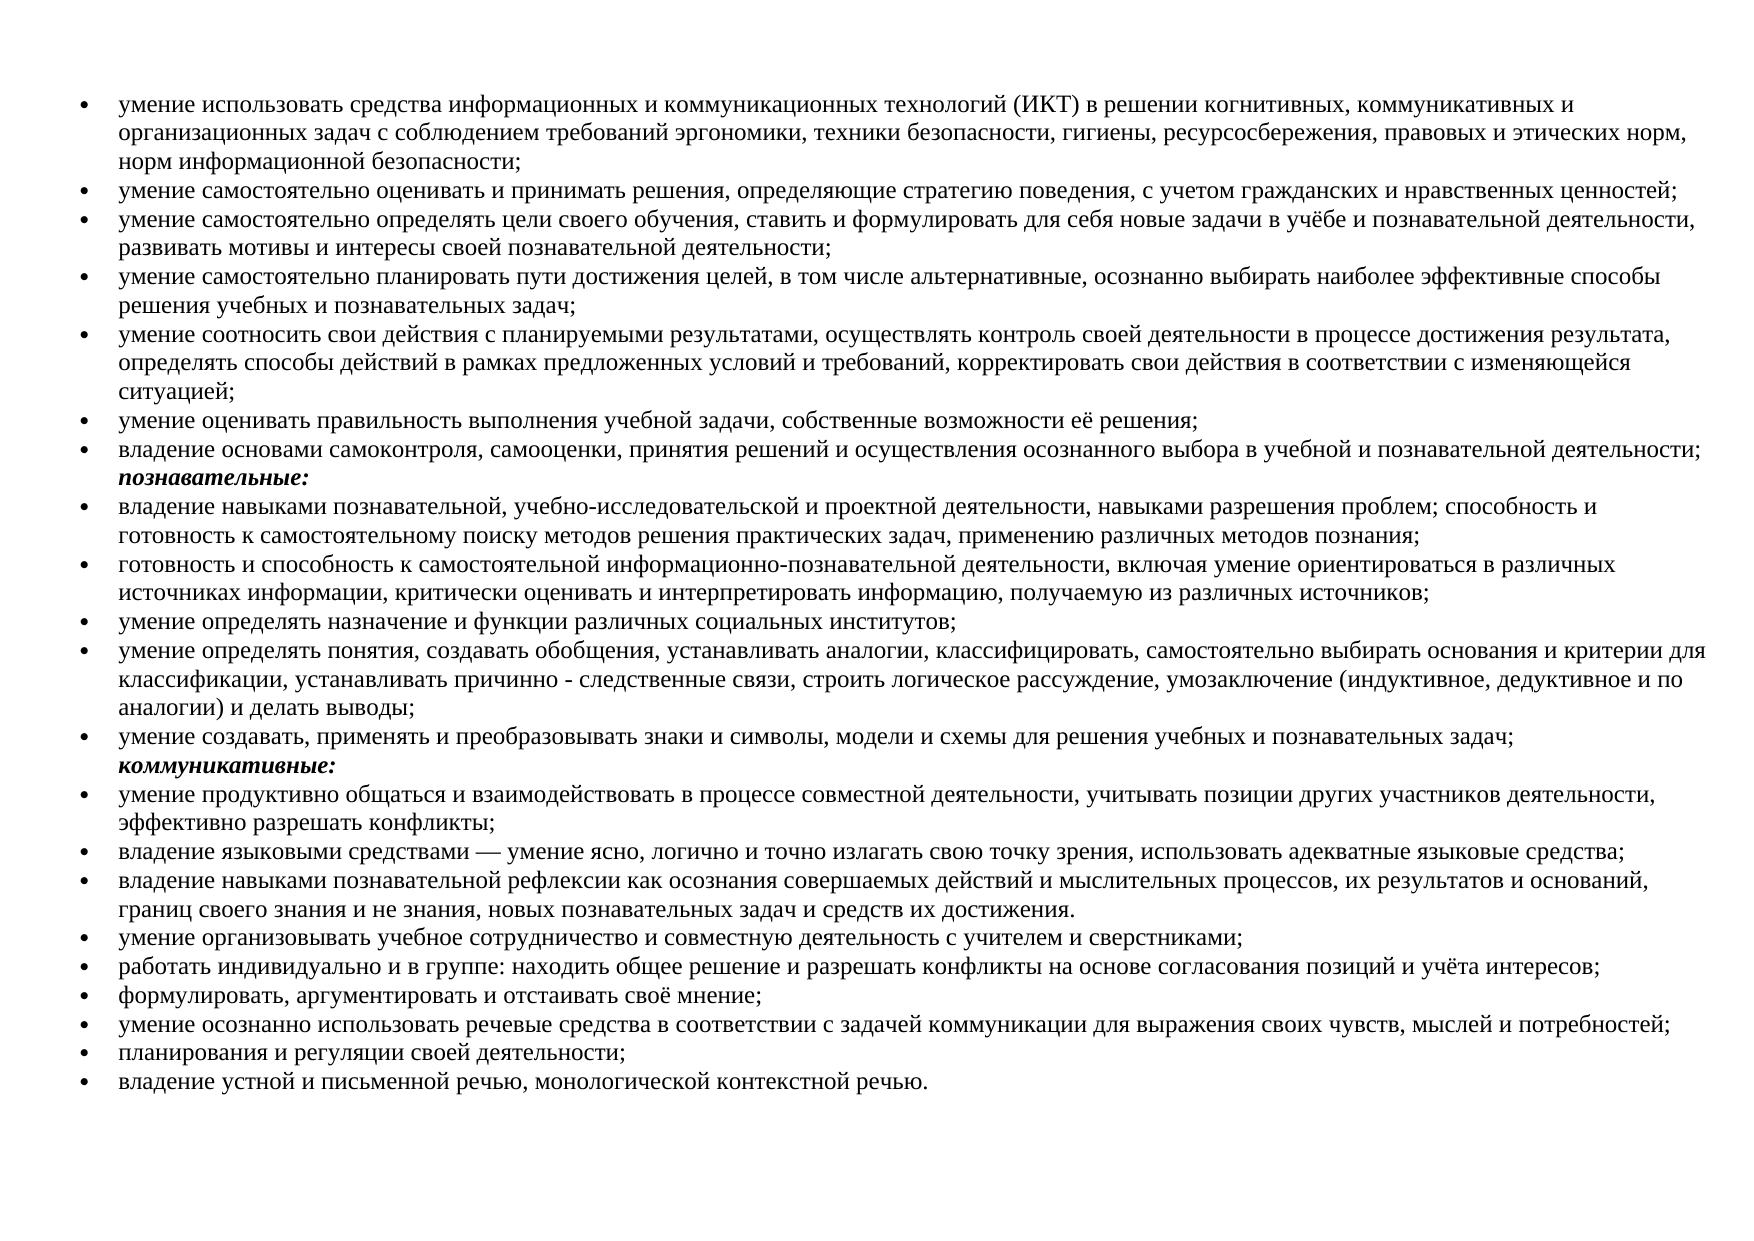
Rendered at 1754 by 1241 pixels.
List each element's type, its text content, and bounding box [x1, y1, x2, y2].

list умение самостоятельно планировать пути достижения целей, в том числе альтернативные, осознанно выбирать наиболее эффективные способы решения учебных и познавательных задач; [81, 261, 1713, 319]
list умение осознанно использовать речевые средства в соответствии с задачей коммуникации для выражения своих чувств, мыслей и потребностей; [81, 1009, 1713, 1037]
list умение самостоятельно оценивать и принимать решения, определяющие стратегию поведения, с учетом гражданских и нравственных ценностей; [81, 175, 1713, 204]
list умение использовать средства информационных и коммуникационных технологий (ИКТ) в решении когнитивных, коммуникативных и организационных задач с соблюдением требований эргономики, техники безопасности, гигиены, ресурсосбережения, правовых и этических норм, норм информационной безопасности; [81, 89, 1713, 175]
list владение устной и письменной речью, монологической контекстной речью. [81, 1066, 1713, 1095]
list умение самостоятельно определять цели своего обучения, ставить и формулировать для себя новые задачи в учёбе и познавательной деятельности, развивать мотивы и интересы своей познавательной деятельности; [81, 204, 1713, 261]
list владение языковыми средствами — умение ясно, логично и точно излагать свою точку зрения, использовать адекватные языковые средства; [81, 836, 1713, 865]
text познавательные: [118, 462, 1713, 491]
list владение навыками познавательной рефлексии как осознания совершаемых действий и мыслительных процессов, их результатов и оснований, границ своего знания и не знания, новых познавательных задач и средств их достижения. [81, 865, 1713, 922]
list владение навыками познавательной, учебно-исследовательской и проектной деятельности, навыками разрешения проблем; способность и готовность к самостоятельному поиску методов решения практических задач, применению различных методов познания; [81, 491, 1713, 549]
list работать индивидуально и в группе: находить общее решение и разрешать конфликты на основе согласования позиций и учёта интересов; [81, 951, 1713, 980]
list умение определять назначение и функции различных социальных институтов; [81, 606, 1713, 635]
list умение оценивать правильность выполнения учебной задачи, собственные возможности её решения; [81, 405, 1713, 434]
list готовность и способность к самостоятельной информационно-познавательной деятельности, включая умение ориентироваться в различных источниках информации, критически оценивать и интерпретировать информацию, получаемую из различных источников; [81, 549, 1713, 606]
list умение создавать, применять и преобразовывать знаки и символы, модели и схемы для решения учебных и познавательных задач; [81, 721, 1713, 750]
list владение основами самоконтроля, самооценки, принятия решений и осуществления осознанного выбора в учебной и познавательной деятельности; [81, 434, 1713, 462]
list умение продуктивно общаться и взаимодействовать в процессе совместной деятельности, учитывать позиции других участников деятельности, эффективно разрешать конфликты; [81, 779, 1713, 836]
list умение организовывать учебное сотрудничество и совместную деятельность с учителем и сверстниками; [81, 922, 1713, 951]
list умение определять понятия, создавать обобщения, устанавливать аналогии, классифицировать, самостоятельно выбирать основания и критерии для классификации, устанавливать причинно - следственные связи, строить логическое рассуждение, умозаключение (индуктивное, дедуктивное и по аналогии) и делать выводы; [81, 635, 1713, 721]
list планирования и регуляции своей деятельности; [81, 1037, 1713, 1066]
list формулировать, аргументировать и отстаивать своё мнение; [81, 980, 1713, 1009]
text коммуникативные: [118, 750, 1713, 779]
list умение соотносить свои действия с планируемыми результатами, осуществлять контроль своей деятельности в процессе достижения результата, определять способы действий в рамках предложенных условий и требований, корректировать свои действия в соответствии с изменяющейся ситуацией; [81, 319, 1713, 405]
